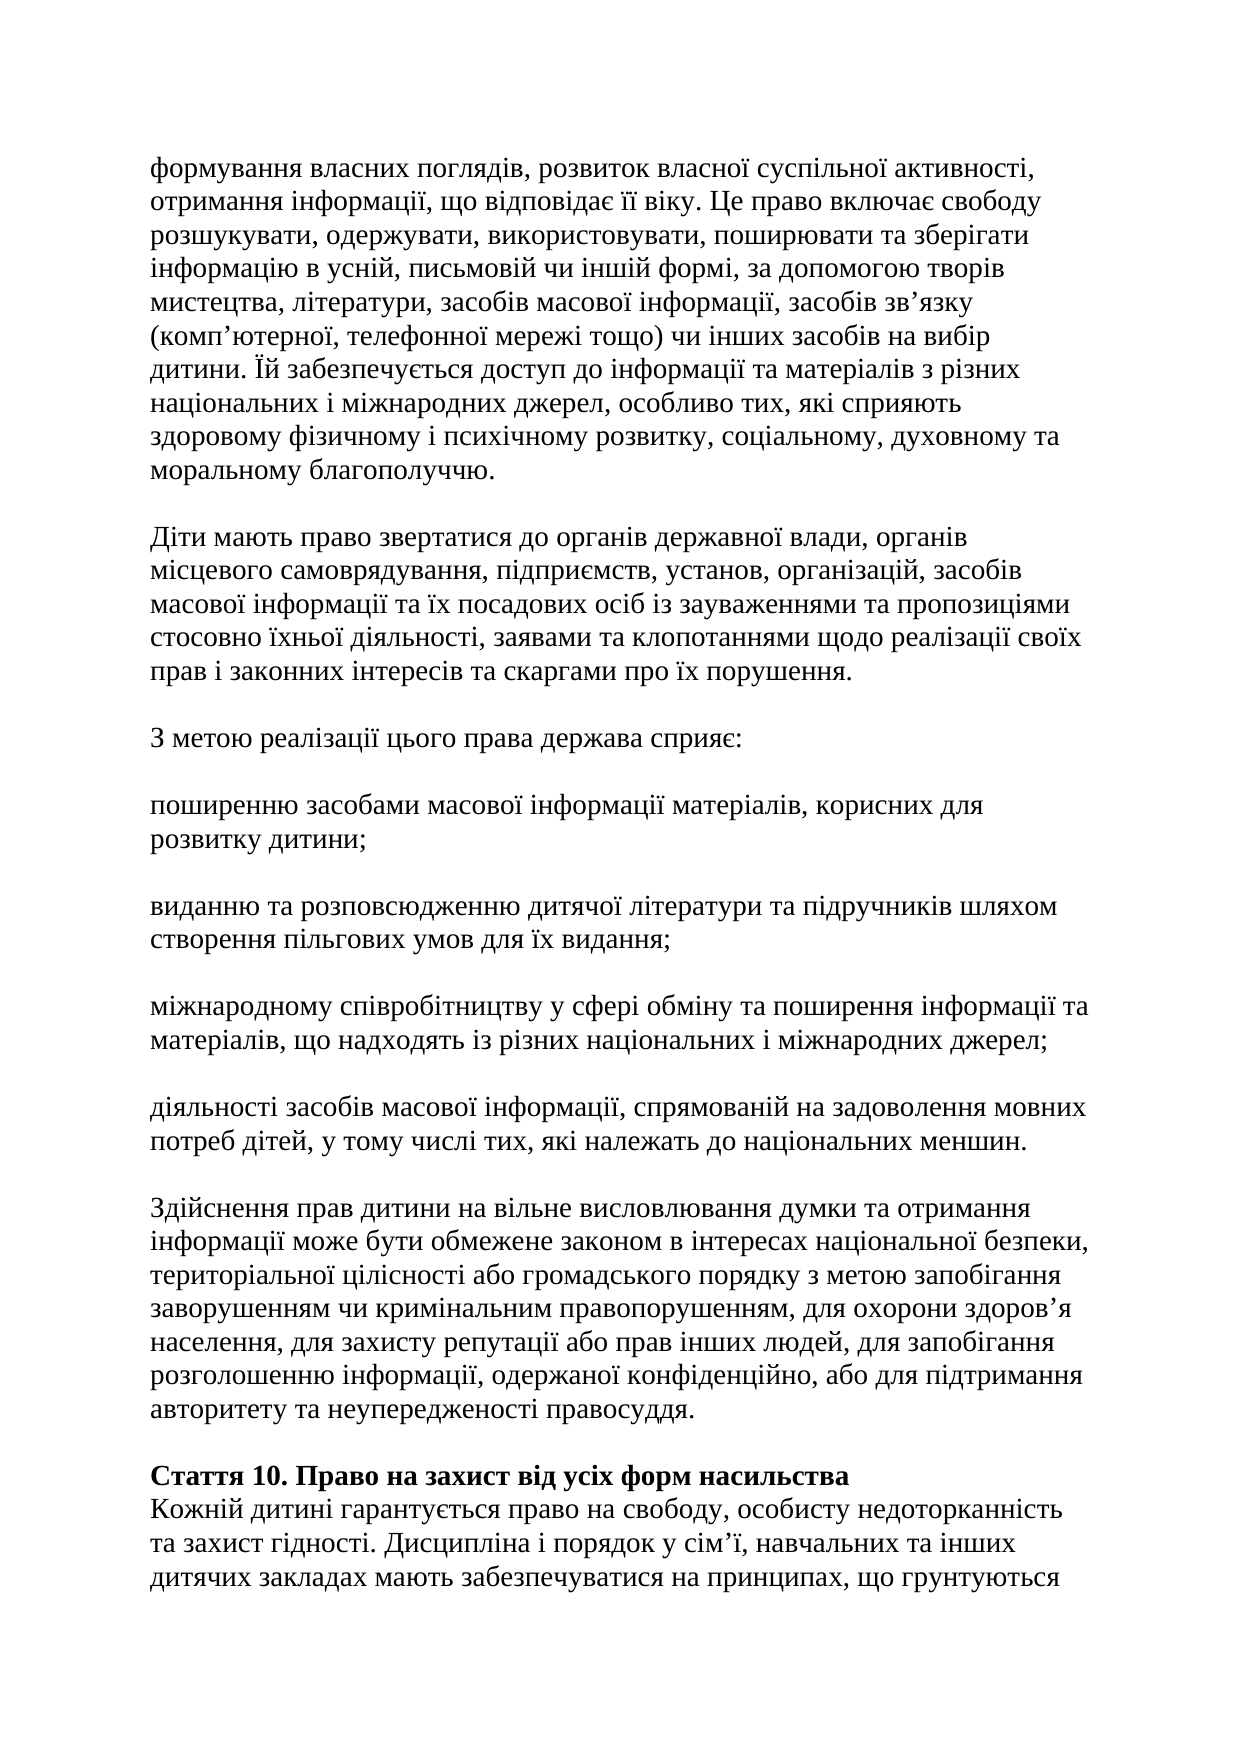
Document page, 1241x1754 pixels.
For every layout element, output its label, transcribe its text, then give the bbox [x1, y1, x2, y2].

text виданню та розповсюдженню дитячої літератури та підручників шляхом створення пільгових умов для їх видання; [150, 888, 1090, 955]
text міжнародному співробітництву у сфері обміну та поширення інформації та матеріалів, що надходять із різних національних і міжнародних джерел; [150, 988, 1090, 1056]
text діяльності засобів масової інформації, спрямованій на задоволення мовних потреб дітей, у тому числі тих, які належать до національних меншин. [150, 1089, 1090, 1156]
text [150, 150, 1090, 485]
text Діти мають право звертатися до органів державної влади, органів місцевого самоврядування, підприємств, установ, організацій, засобів масової інформації та їх посадових осіб із зауваженнями та пропозиціями стосовно їхньої діяльності, заявами та клопотаннями щодо реалізації своїх прав і законних інтересів та скаргами про їх порушення. [150, 519, 1090, 687]
text Здійснення прав дитини на вільне висловлювання думки та отримання інформації може бути обмежене законом в інтересах національної безпеки, територіальної цілісності або громадського порядку з метою запобігання заворушенням чи кримінальним правопорушенням, для охорони здоров’я населення, для захисту репутації або прав інших людей, для запобігання розголошенню інформації, одержаної конфіденційно, або для підтримання авторитету та неупередженості правосуддя. [150, 1190, 1090, 1424]
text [150, 1492, 1090, 1592]
text З метою реалізації цього права держава сприяє: [150, 720, 1090, 754]
text Стаття 10. Право на захист від усіх форм насильства [150, 1458, 1090, 1492]
text поширенню засобами масової інформації матеріалів, корисних для розвитку дитини; [150, 787, 1090, 854]
